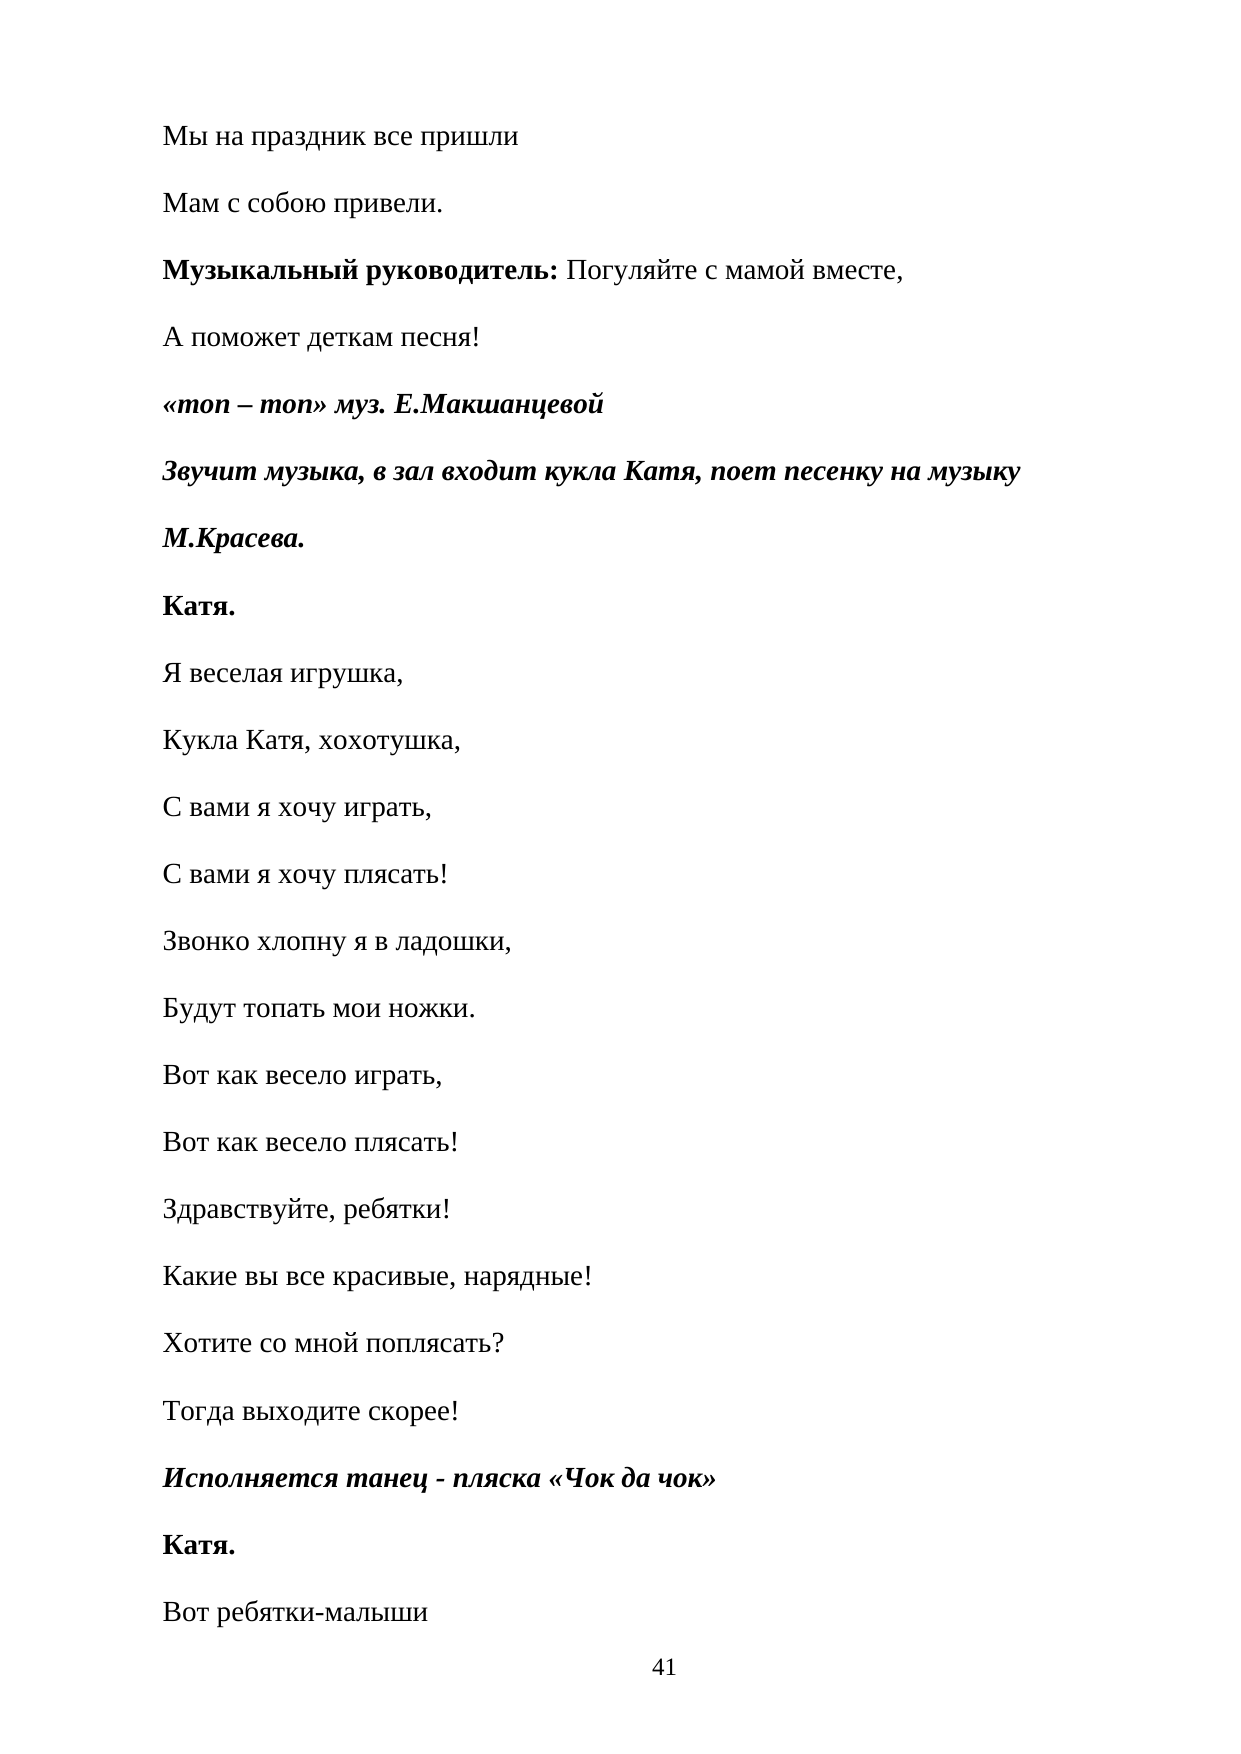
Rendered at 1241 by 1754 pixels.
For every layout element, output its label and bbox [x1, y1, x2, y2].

table_header [163, 118, 1137, 1627]
